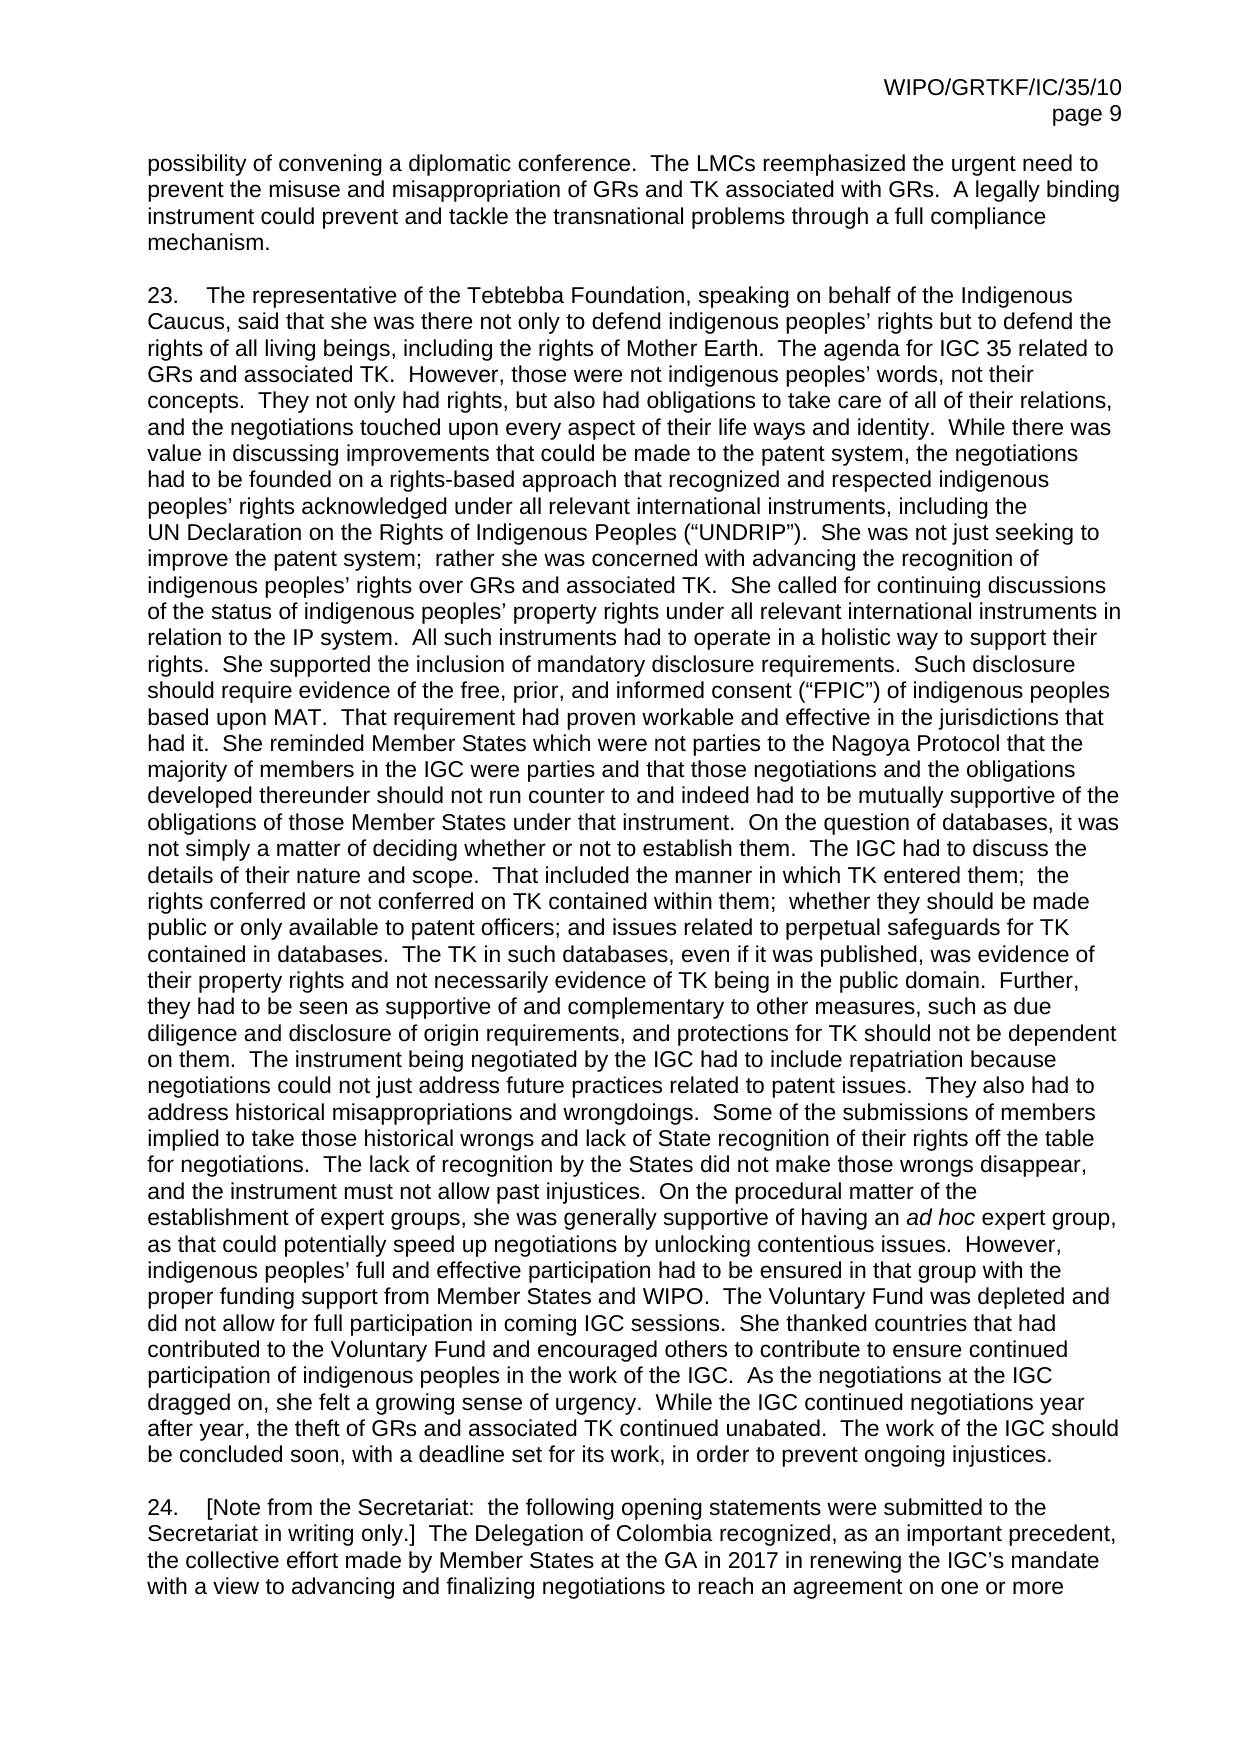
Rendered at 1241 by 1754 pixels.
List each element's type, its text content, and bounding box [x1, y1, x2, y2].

list The representative of the Tebtebba Foundation, speaking on behalf of the Indigenous Caucus, said that she was there not only to defend indigenous peoples’ rights but to defend the rights of all living beings, including the rights of Mother Earth. The agenda for IGC 35 related to GRs and associated TK. However, those were not indigenous peoples’ words, not their concepts. They not only had rights, but also had obligations to take care of all of their relations, and the negotiations touched upon every aspect of their life ways and identity. While there was value in discussing improvements that could be made to the patent system, the negotiations had to be founded on a rights-based approach that recognized and respected indigenous peoples’ rights acknowledged under all relevant international instruments, including the UN Declaration on the Rights of Indigenous Peoples (“UNDRIP”). She was not just seeking to improve the patent system; rather she was concerned with advancing the recognition of indigenous peoples’ rights over GRs and associated TK. She called for continuing discussions of the status of indigenous peoples’ property rights under all relevant international instruments in relation to the IP system. All such instruments had to operate in a holistic way to support their rights. She supported the inclusion of mandatory disclosure requirements. Such disclosure should require evidence of the free, prior, and informed consent (“FPIC”) of indigenous peoples based upon MAT. That requirement had proven workable and effective in the jurisdictions that had it. She reminded Member States which were not parties to the Nagoya Protocol that the majority of members in the IGC were parties and that those negotiations and the obligations developed thereunder should not run counter to and indeed had to be mutually supportive of the obligations of those Member States under that instrument. On the question of databases, it was not simply a matter of deciding whether or not to establish them. The IGC had to discuss the details of their nature and scope. That included the manner in which TK entered them; the rights conferred or not conferred on TK contained within them; whether they should be made public or only available to patent officers; and issues related to perpetual safeguards for TK contained in databases. The TK in such databases, even if it was published, was evidence of their property rights and not necessarily evidence of TK being in the public domain. Further, they had to be seen as supportive of and complementary to other measures, such as due diligence and disclosure of origin requirements, and protections for TK should not be dependent on them. The instrument being negotiated by the IGC had to include repatriation because negotiations could not just address future practices related to patent issues. They also had to address historical misappropriations and wrongdoings. Some of the submissions of members implied to take those historical wrongs and lack of State recognition of their rights off the table for negotiations. The lack of recognition by the States did not make those wrongs disappear, and the instrument must not allow past injustices. On the procedural matter of the establishment of expert groups, she was generally supportive of having an ad hoc expert group, as that could potentially speed up negotiations by unlocking contentious issues. However, indigenous peoples’ full and effective participation had to be ensured in that group with the proper funding support from Member States and WIPO. The Voluntary Fund was depleted and did not allow for full participation in coming IGC sessions. She thanked countries that had contributed to the Voluntary Fund and encouraged others to contribute to ensure continued participation of indigenous peoples in the work of the IGC. As the negotiations at the IGC dragged on, she felt a growing sense of urgency. While the IGC continued negotiations year after year, the theft of GRs and associated TK continued unabated. The work of the IGC should be concluded soon, with a deadline set for its work, in order to prevent ongoing injustices. [147, 282, 1122, 1468]
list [147, 1494, 1122, 1599]
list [147, 150, 1122, 255]
